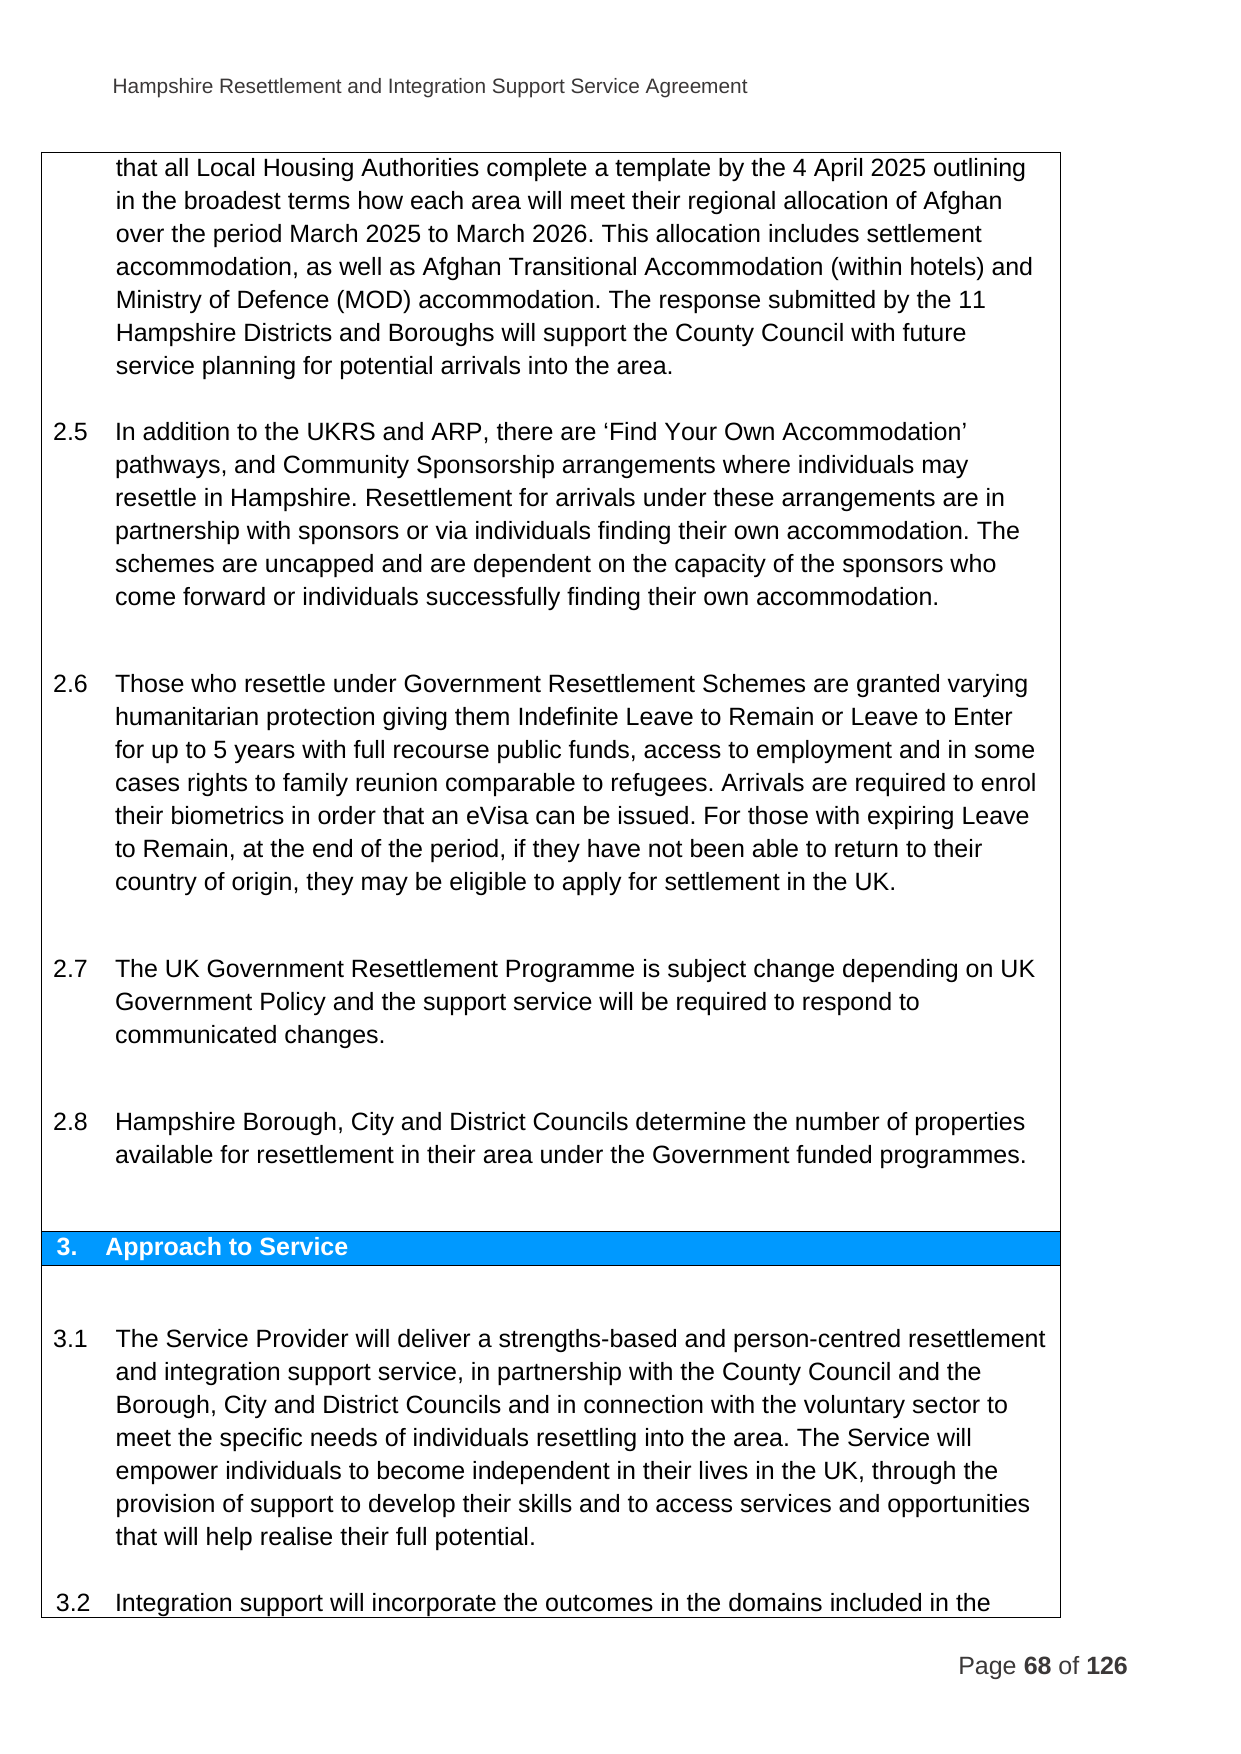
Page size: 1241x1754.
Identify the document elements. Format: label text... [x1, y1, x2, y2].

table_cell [42, 153, 1060, 1231]
table_cell Approach to Service [42, 1232, 1060, 1265]
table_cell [42, 1266, 1060, 1617]
